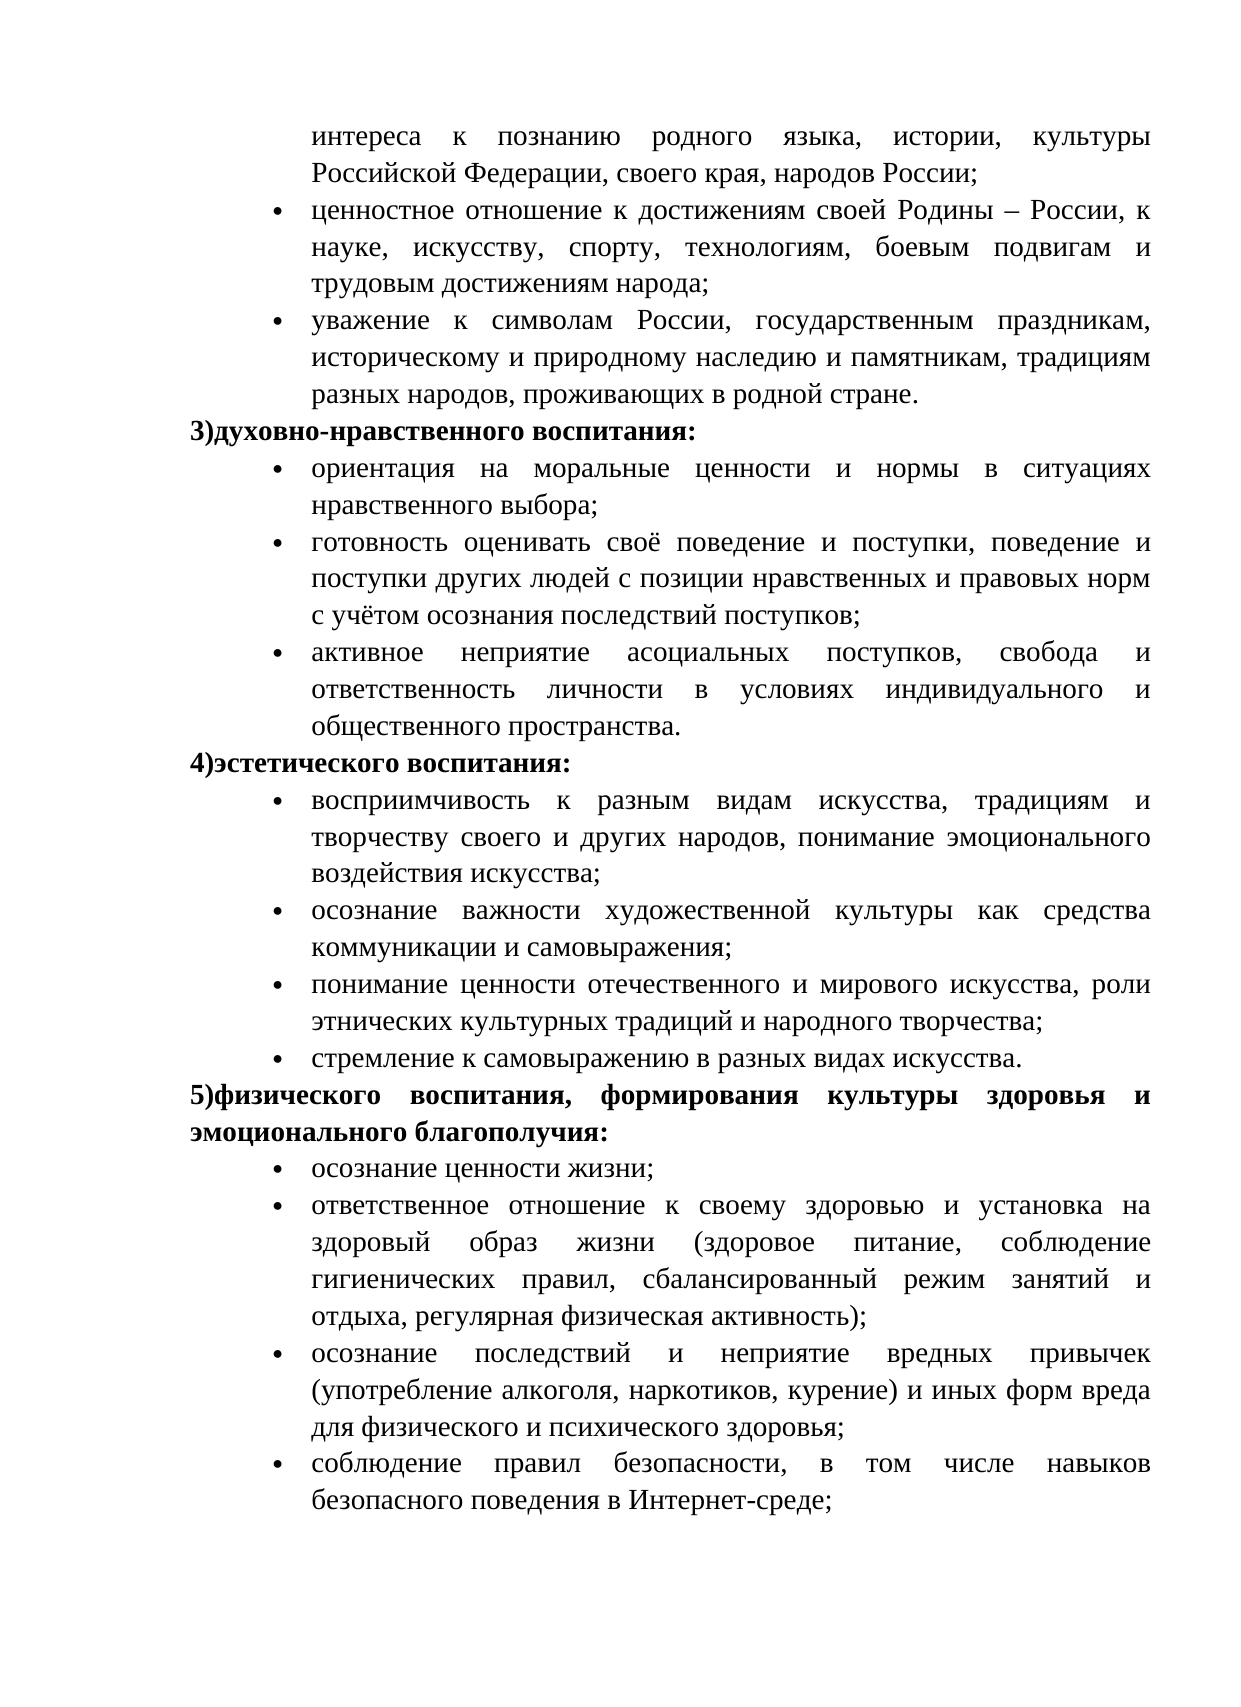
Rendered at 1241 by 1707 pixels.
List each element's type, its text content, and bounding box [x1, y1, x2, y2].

list понимание ценности отечественного и мирового искусства, роли этнических культурных традиций и народного творчества; [274, 966, 1152, 1037]
text 4)эстетического воспитания: [190, 745, 1152, 778]
list готовность оценивать своё поведение и поступки, поведение и поступки других людей с позиции нравственных и правовых норм с учётом осознания последствий поступков; [274, 524, 1152, 631]
list ответственное отношение к своему здоровью и установка на здоровый образ жизни (здоровое питание, соблюдение гигиенических правил, сбалансированный режим занятий и отдыха, регулярная физическая активность); [274, 1187, 1152, 1332]
list осознание важности художественной культуры как средства коммуникации и самовыражения; [274, 892, 1152, 963]
list восприимчивость к разным видам искусства, традициям и творчеству своего и других народов, понимание эмоционального воздействия искусства; [274, 782, 1152, 889]
list ценностное отношение к достижениям своей Родины – России, к науке, искусству, спорту, технологиям, боевым подвигам и трудовым достижениям народа; [274, 192, 1152, 299]
list осознание ценности жизни; [274, 1151, 1152, 1184]
text 5)физического воспитания, формирования культуры здоровья и эмоционального благополучия: [190, 1077, 1152, 1147]
list ориентация на моральные ценности и нормы в ситуациях нравственного выбора; [274, 450, 1152, 520]
text 3)духовно-нравственного воспитания: [190, 413, 1152, 447]
list стремление к самовыражению в разных видах искусства. [274, 1040, 1152, 1073]
list соблюдение правил безопасности, в том числе навыков безопасного поведения в Интернет-среде; [274, 1446, 1152, 1516]
list осознание последствий и неприятие вредных привычек (употребление алкоголя, наркотиков, курение) и иных форм вреда для физического и психического здоровья; [274, 1335, 1152, 1442]
list уважение к символам России, государственным праздникам, историческому и природному наследию и памятникам, традициям разных народов, проживающих в родной стране. [274, 302, 1152, 410]
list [274, 118, 1152, 188]
list активное неприятие асоциальных поступков, свобода и ответственность личности в условиях индивидуального и общественного пространства. [274, 634, 1152, 742]
